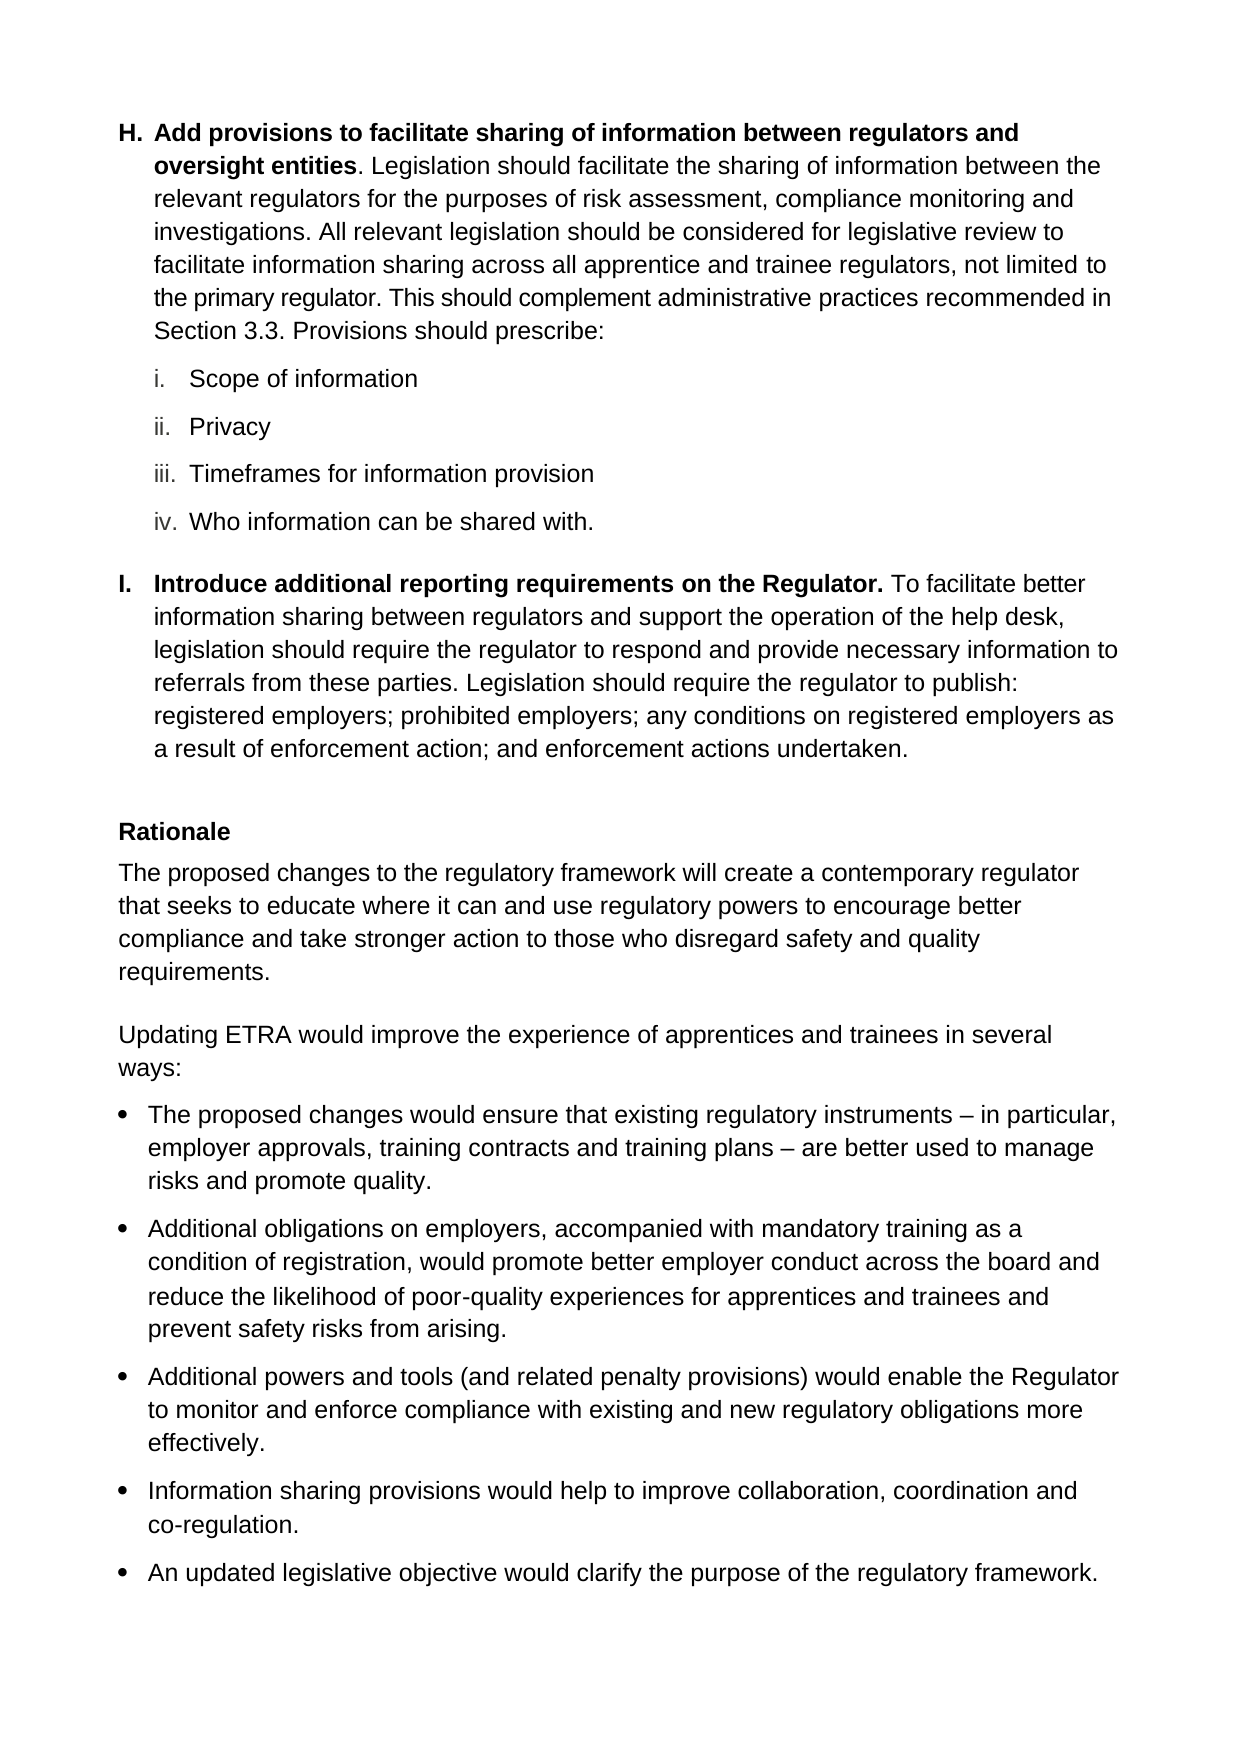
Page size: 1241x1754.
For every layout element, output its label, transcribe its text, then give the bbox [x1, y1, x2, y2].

text H. Add provisions to facilitate sharing of information between regulators and oversight entities. Legislation should facilitate the sharing of information between the relevant regulators for the purposes of risk assessment, compliance monitoring and investigations. All relevant legislation should be considered for legislative review to facilitate information sharing across all apprentice and trainee regulators, not limited to the primary regulator. This should complement administrative practices recommended in Section 3.3. Provisions should prescribe: [118, 118, 1122, 345]
text The proposed changes would ensure that existing regulatory instruments – in particular, employer approvals, training contracts and training plans – are better used to manage risks and promote quality. [118, 1100, 1122, 1195]
list Who information can be shared with. [153, 507, 1122, 535]
list Scope of information [153, 364, 1122, 393]
text An updated legislative objective would clarify the purpose of the regulatory framework. [118, 1558, 1122, 1587]
text Information sharing provisions would help to improve collaboration, coordination and co‑regulation. [118, 1476, 1122, 1539]
text I. Introduce additional reporting requirements on the Regulator. To facilitate better information sharing between regulators and support the operation of the help desk, legislation should require the regulator to respond and provide necessary information to referrals from these parties. Legislation should require the regulator to publish: registered employers; prohibited employers; any conditions on registered employers as a result of enforcement action; and enforcement actions undertaken. [118, 569, 1122, 763]
text The proposed changes to the regulatory framework will create a contemporary regulator that seeks to educate where it can and use regulatory powers to encourage better compliance and take stronger action to those who disregard safety and quality requirements. [118, 858, 1122, 986]
subtitle Rationale [118, 817, 1122, 846]
text Updating ETRA would improve the experience of apprentices and trainees in several ways: [118, 1019, 1122, 1081]
list Timeframes for information provision [153, 459, 1122, 488]
list Privacy [153, 411, 1122, 440]
text Additional powers and tools (and related penalty provisions) would enable the Regulator to monitor and enforce compliance with existing and new regulatory obligations more effectively. [118, 1362, 1122, 1457]
text Additional obligations on employers, accompanied with mandatory training as a condition of registration, would promote better employer conduct across the board and reduce the likelihood of poor‑quality experiences for apprentices and trainees and prevent safety risks from arising. [118, 1214, 1122, 1343]
